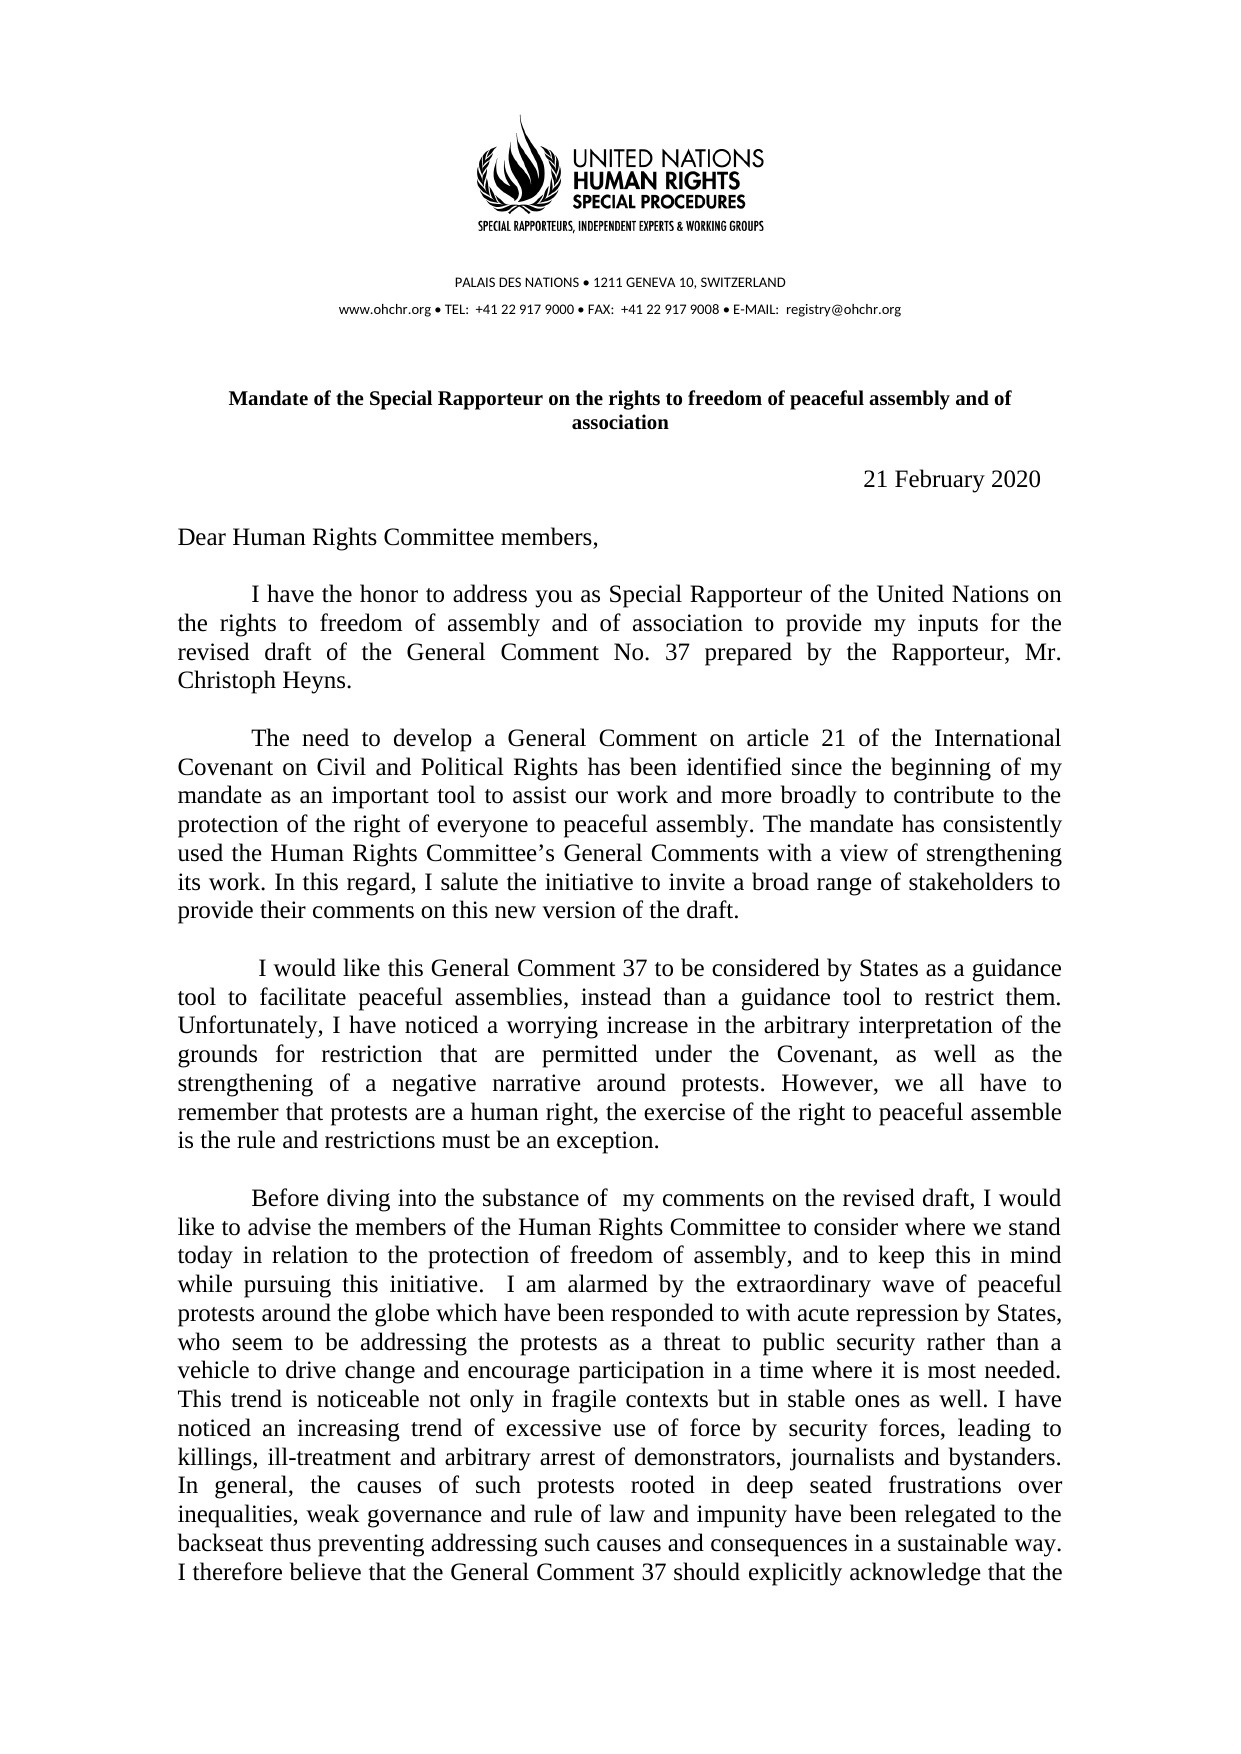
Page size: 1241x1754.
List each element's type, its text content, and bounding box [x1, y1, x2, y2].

text 21 February 2020 [177, 464, 1063, 493]
text I have the honor to address you as Special Rapporteur of the United Nations on the rights to freedom of assembly and of association to provide my inputs for the revised draft of the General Comment No. 37 prepared by the Rapporteur, Mr. Christoph Heyns. [177, 579, 1063, 694]
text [177, 1183, 1063, 1586]
picture [387, 73, 853, 274]
text I would like this General Comment 37 to be considered by States as a guidance tool to facilitate peaceful assemblies, instead than a guidance tool to restrict them. Unfortunately, I have noticed a worrying increase in the arbitrary interpretation of the grounds for restriction that are permitted under the Covenant, as well as the strengthening of a negative narrative around protests. However, we all have to remember that protests are a human right, the exercise of the right to peaceful assemble is the rule and restrictions must be an exception. [177, 953, 1063, 1154]
text Dear Human Rights Committee members, [177, 522, 1063, 551]
text The need to develop a General Comment on article 21 of the International Covenant on Civil and Political Rights has been identified since the beginning of my mandate as an important tool to assist our work and more broadly to contribute to the protection of the right of everyone to peaceful assembly. The mandate has consistently used the Human Rights Committee’s General Comments with a view of strengthening its work. In this regard, I salute the initiative to invite a broad range of stakeholders to provide their comments on this new version of the draft. [177, 723, 1063, 924]
text Mandate of the Special Rapporteur on the rights to freedom of peaceful assembly and of association [177, 386, 1063, 434]
